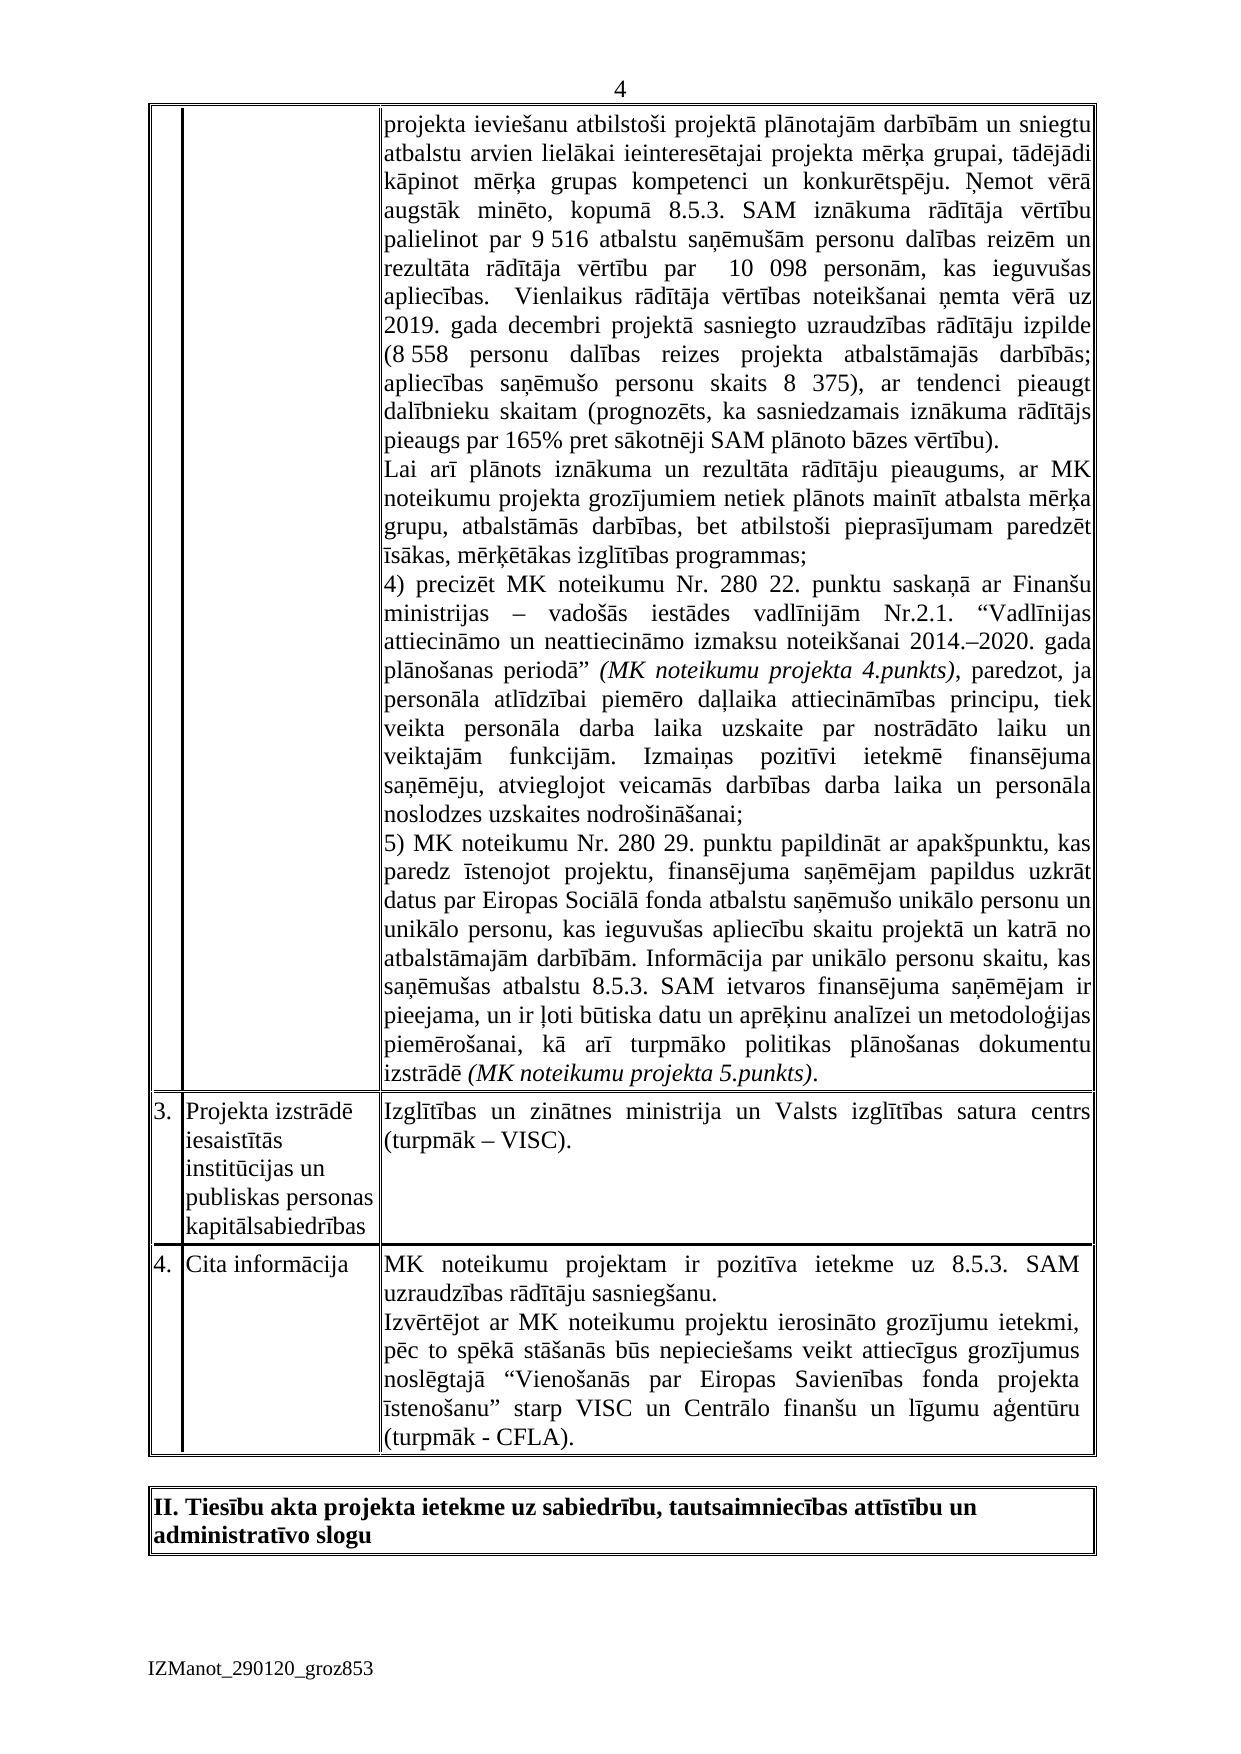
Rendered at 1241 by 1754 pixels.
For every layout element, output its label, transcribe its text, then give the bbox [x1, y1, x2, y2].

table_cell 3. [152, 1090, 181, 1243]
table_cell MK noteikumu projektam ir pozitīva ietekme uz 8.5.3. SAM uzraudzības rādītāju sasniegšanu. Izvērtējot ar MK noteikumu projektu ierosināto grozījumu ietekmi, pēc to spēkā stāšanās būs nepieciešams veikt attiecīgus grozījumus noslēgtajā “Vienošanās par Eiropas Savienības fonda projekta īstenošanu” starp VISC un Centrālo finanšu un līgumu aģentūru (turpmāk - CFLA). [381, 1243, 1095, 1453]
table_cell Izglītības un zinātnes ministrija un Valsts izglītības satura centrs (turpmāk – VISC). [382, 1090, 1094, 1243]
table_header II. Tiesību akta projekta ietekme uz sabiedrību, tautsaimniecības attīstību un administratīvo slogu [152, 1489, 1093, 1552]
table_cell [182, 106, 381, 1089]
table_cell 2. [152, 106, 182, 1089]
table_cell 4. [150, 1243, 182, 1453]
table_cell Cita informācija [182, 1246, 381, 1453]
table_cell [381, 106, 1093, 1089]
table_cell Projekta izstrādē iesaistītās institūcijas un publiskas personas kapitālsabiedrības [184, 1093, 379, 1243]
